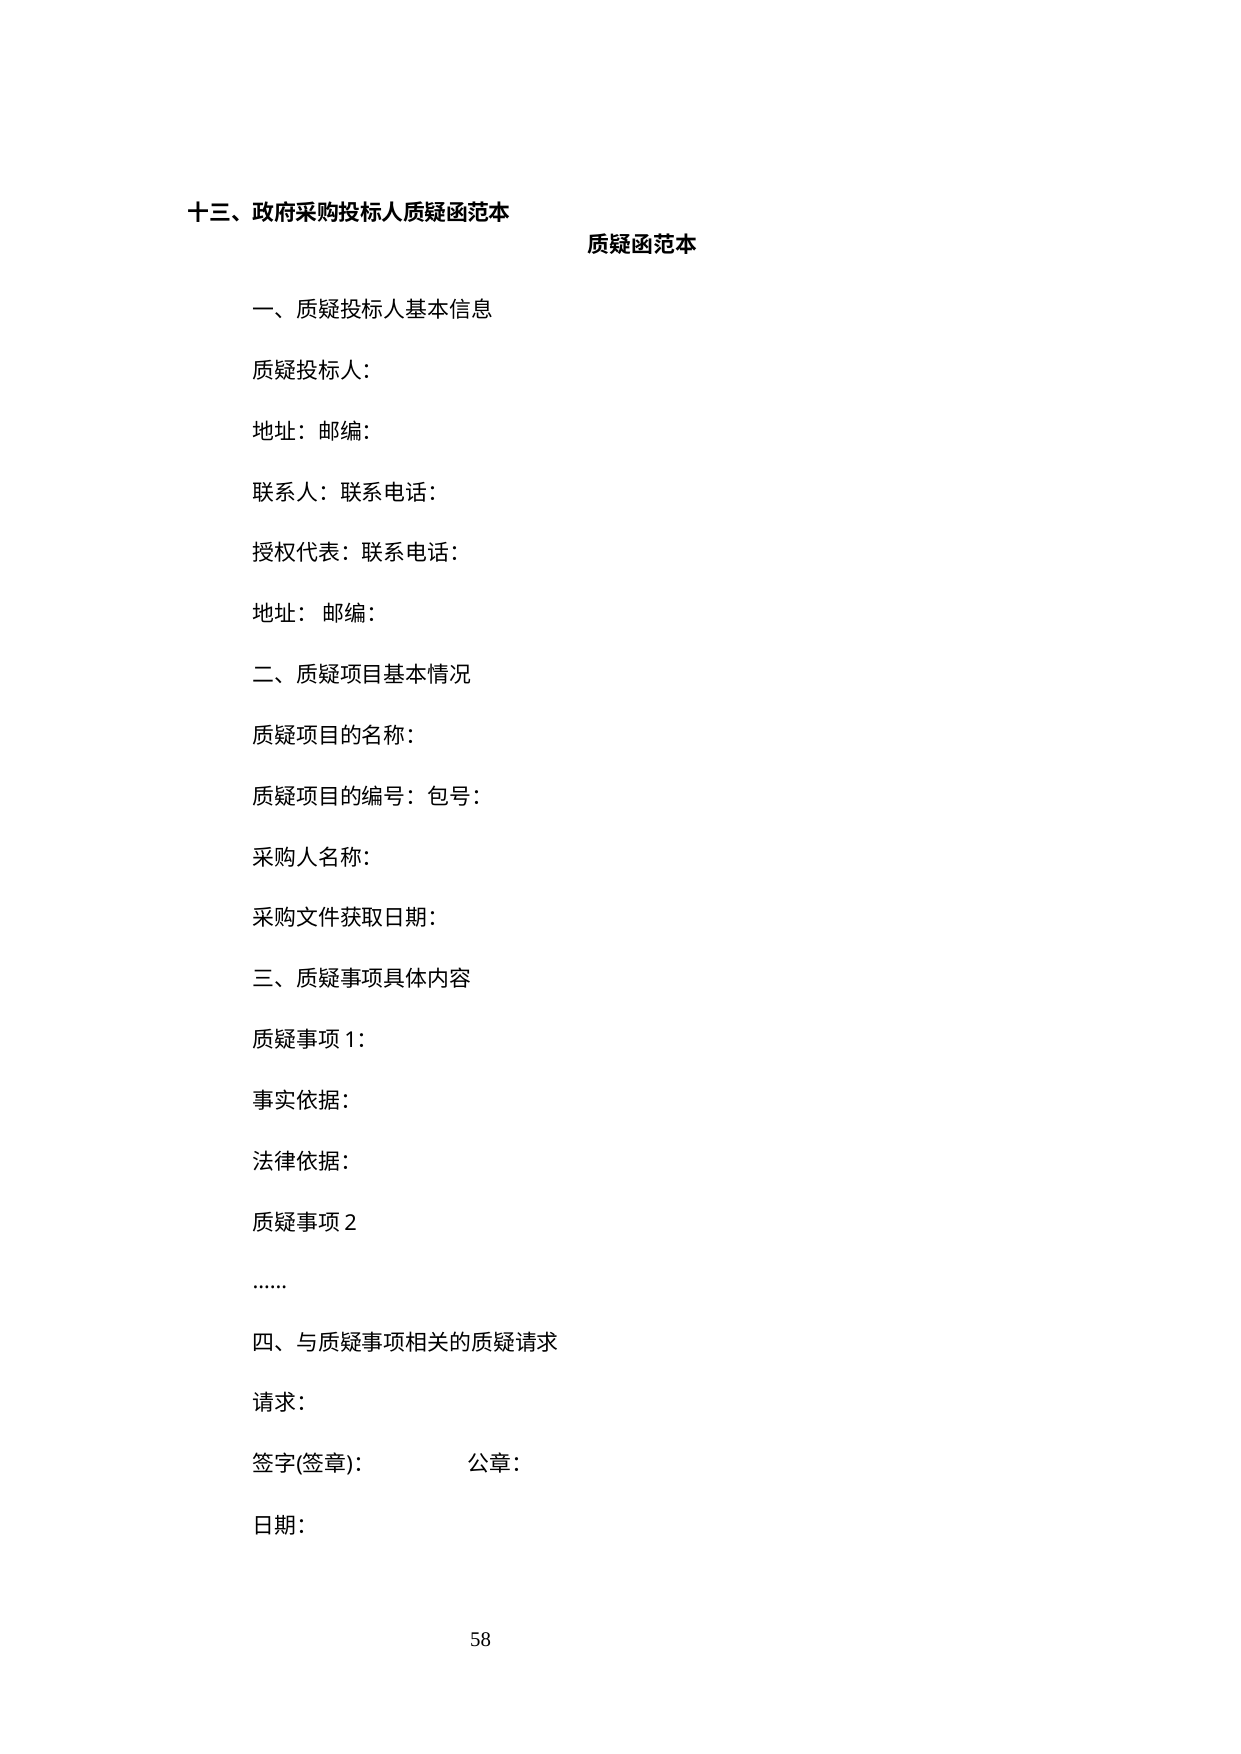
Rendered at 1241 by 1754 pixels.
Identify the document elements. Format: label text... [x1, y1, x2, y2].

text 十三、政府采购投标人质疑函范本 [187, 194, 1053, 227]
